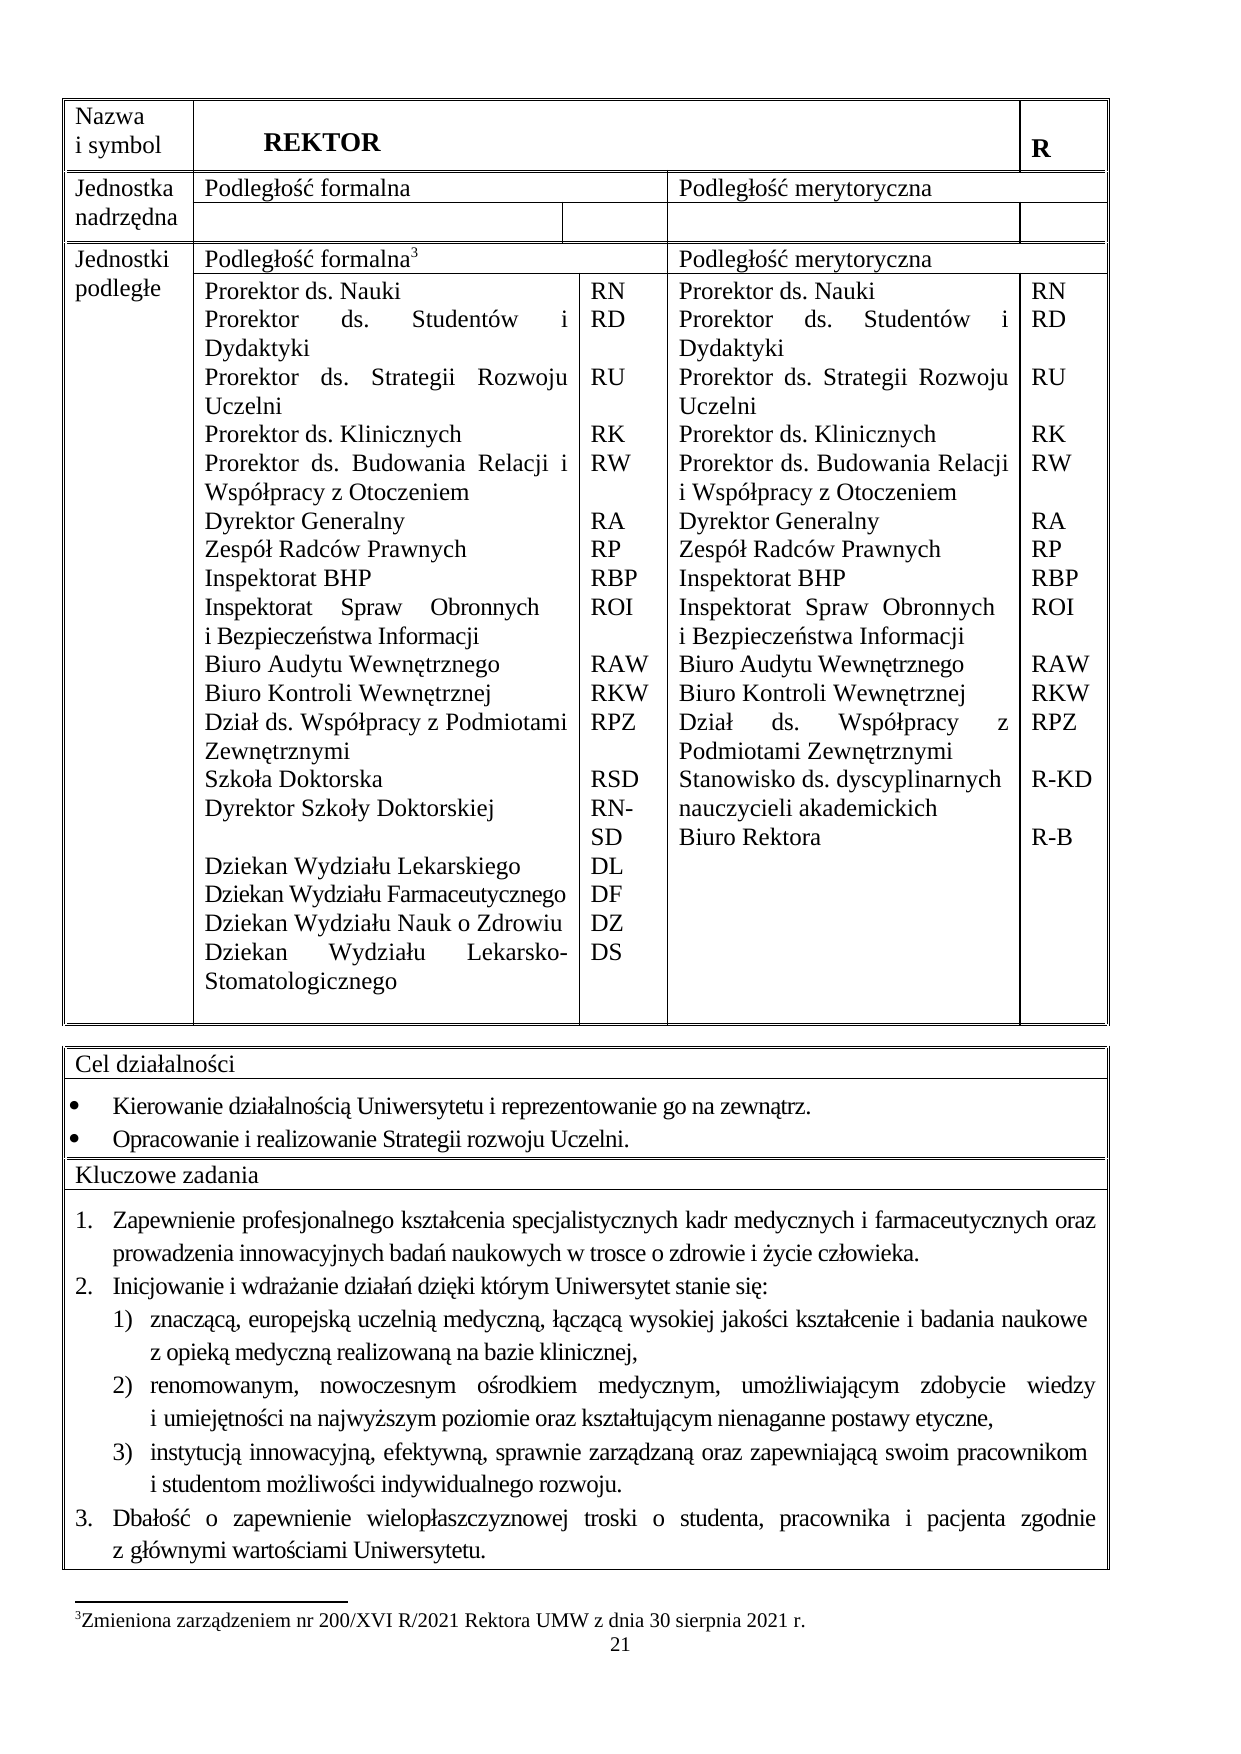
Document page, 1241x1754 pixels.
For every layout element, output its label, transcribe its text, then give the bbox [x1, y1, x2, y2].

table_cell Kierowanie działalnością Uniwersytetu i reprezentowanie go na zewnątrz. Opracowanie i realizowanie Strategii rozwoju Uczelni. [65, 1079, 1107, 1157]
table_cell RN RD RU RK RW RA RP RBP ROI RAW RKW RPZ R-KD R-B [1021, 274, 1107, 1023]
table_cell Podległość merytoryczna [668, 241, 1107, 273]
table_cell [668, 203, 1019, 241]
table_cell Jednostki podległe [65, 241, 193, 1023]
table_cell [563, 203, 667, 241]
table_cell [1021, 203, 1107, 241]
table_cell [64, 1023, 1109, 1046]
table_cell Prorektor ds. Nauki Prorektor ds. Studentów i Dydaktyki Prorektor ds. Strategii Rozwoju Uczelni Prorektor ds. Klinicznych Prorektor ds. Budowania Relacji i Współpracy z Otoczeniem Dyrektor Generalny Zespół Radców Prawnych Inspektorat BHP Inspektorat Spraw Obronnych i Bezpieczeństwa Informacji Biuro Audytu Wewnętrznego Biuro Kontroli Wewnętrznej Dział ds. Współpracy z Podmiotami Zewnętrznymi Szkoła Doktorska Dyrektor Szkoły Doktorskiej Dziekan Wydziału Lekarskiego Dziekan Wydziału Farmaceutycznego Dziekan Wydziału Nauk o Zdrowiu Dziekan Wydziału Lekarsko-Stomatologicznego [194, 274, 579, 1023]
table_cell Podległość formalna [194, 173, 667, 202]
table_cell Prorektor ds. Nauki Prorektor ds. Studentów i Dydaktyki Prorektor ds. Strategii Rozwoju Uczelni Prorektor ds. Klinicznych Prorektor ds. Budowania Relacji i Współpracy z Otoczeniem Dyrektor Generalny Zespół Radców Prawnych Inspektorat BHP Inspektorat Spraw Obronnych i Bezpieczeństwa Informacji Biuro Audytu Wewnętrznego Biuro Kontroli Wewnętrznej Dział ds. Współpracy z Podmiotami Zewnętrznymi Stanowisko ds. dyscyplinarnych nauczycieli akademickich Biuro Rektora [668, 274, 1019, 1023]
table_cell Jednostka nadrzędna [65, 170, 193, 241]
table_cell [194, 203, 562, 241]
table_cell Podległość merytoryczna [668, 170, 1107, 202]
table_cell RN RD RU RK RW RA RP RBP ROI RAW RKW RPZ RSD RN-SD DL DF DZ DS [580, 274, 667, 1023]
table_cell Podległość formalna [194, 244, 667, 273]
table_header R [1021, 101, 1107, 170]
table_cell Kluczowe zadania [64, 1157, 1109, 1189]
table_header Nazwa i symbol [65, 101, 193, 170]
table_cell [65, 1190, 1107, 1569]
table_header REKTOR [194, 101, 1019, 170]
table_cell Cel działalności [64, 1046, 1109, 1077]
